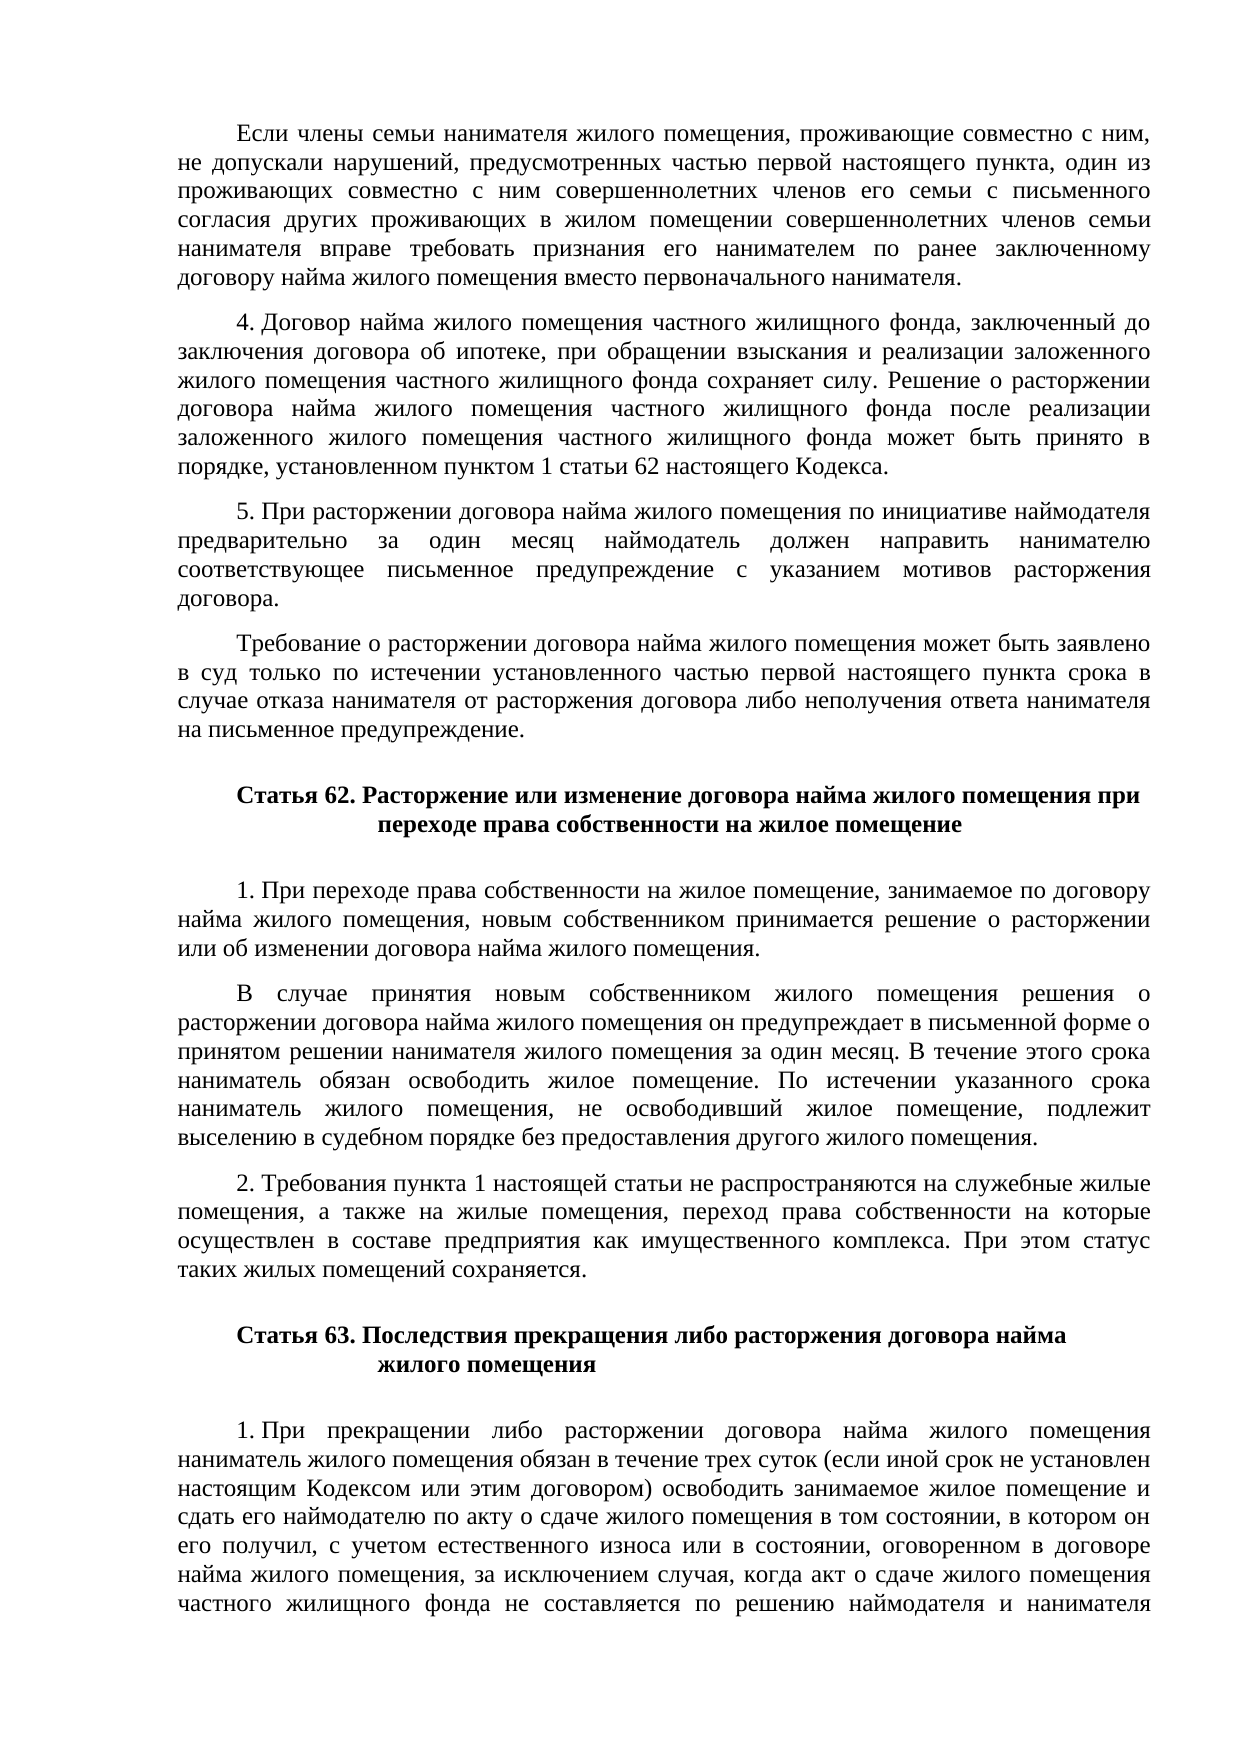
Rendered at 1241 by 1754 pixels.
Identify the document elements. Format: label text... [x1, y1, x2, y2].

text 2. Требования пункта 1 настоящей статьи не распространяются на служебные жилые помещения, а также на жилые помещения, переход права собственности на которые осуществлен в составе предприятия как имущественного комплекса. При этом статус таких жилых помещений сохраняется. [177, 1168, 1152, 1283]
text Статья 63. Последствия прекращения либо расторжения договора найма жилого помещения [236, 1320, 1152, 1378]
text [177, 1415, 1152, 1616]
text В случае принятия новым собственником жилого помещения решения о расторжении договора найма жилого помещения он предупреждает в письменной форме о принятом решении нанимателя жилого помещения за один месяц. В течение этого срока наниматель обязан освободить жилое помещение. По истечении указанного срока наниматель жилого помещения, не освободивший жилое помещение, подлежит выселению в судебном порядке без предоставления другого жилого помещения. [177, 978, 1152, 1151]
text 5. При расторжении договора найма жилого помещения по инициативе наймодателя предварительно за один месяц наймодатель должен направить нанимателю соответствующее письменное предупреждение с указанием мотивов расторжения договора. [177, 496, 1152, 611]
text 1. При переходе права собственности на жилое помещение, занимаемое по договору найма жилого помещения, новым собственником принимается решение о расторжении или об изменении договора найма жилого помещения. [177, 876, 1152, 962]
text Если члены семьи нанимателя жилого помещения, проживающие совместно с ним, не допускали нарушений, предусмотренных частью первой настоящего пункта, один из проживающих совместно с ним совершеннолетних членов его семьи с письменного согласия других проживающих в жилом помещении совершеннолетних членов семьи нанимателя вправе требовать признания его нанимателем по ранее заключенному договору найма жилого помещения вместо первоначального нанимателя. [177, 118, 1152, 291]
text Статья 62. Расторжение или изменение договора найма жилого помещения при переходе права собственности на жилое помещение [236, 781, 1152, 838]
text Требование о расторжении договора найма жилого помещения может быть заявлено в суд только по истечении установленного частью первой настоящего пункта срока в случае отказа нанимателя от расторжения договора либо неполучения ответа нанимателя на письменное предупреждение. [177, 628, 1152, 743]
text 4. Договор найма жилого помещения частного жилищного фонда, заключенный до заключения договора об ипотеке, при обращении взыскания и реализации заложенного жилого помещения частного жилищного фонда сохраняет силу. Решение о расторжении договора найма жилого помещения частного жилищного фонда после реализации заложенного жилого помещения частного жилищного фонда может быть принято в порядке, установленном пунктом 1 статьи 62 настоящего Кодекса. [177, 307, 1152, 480]
